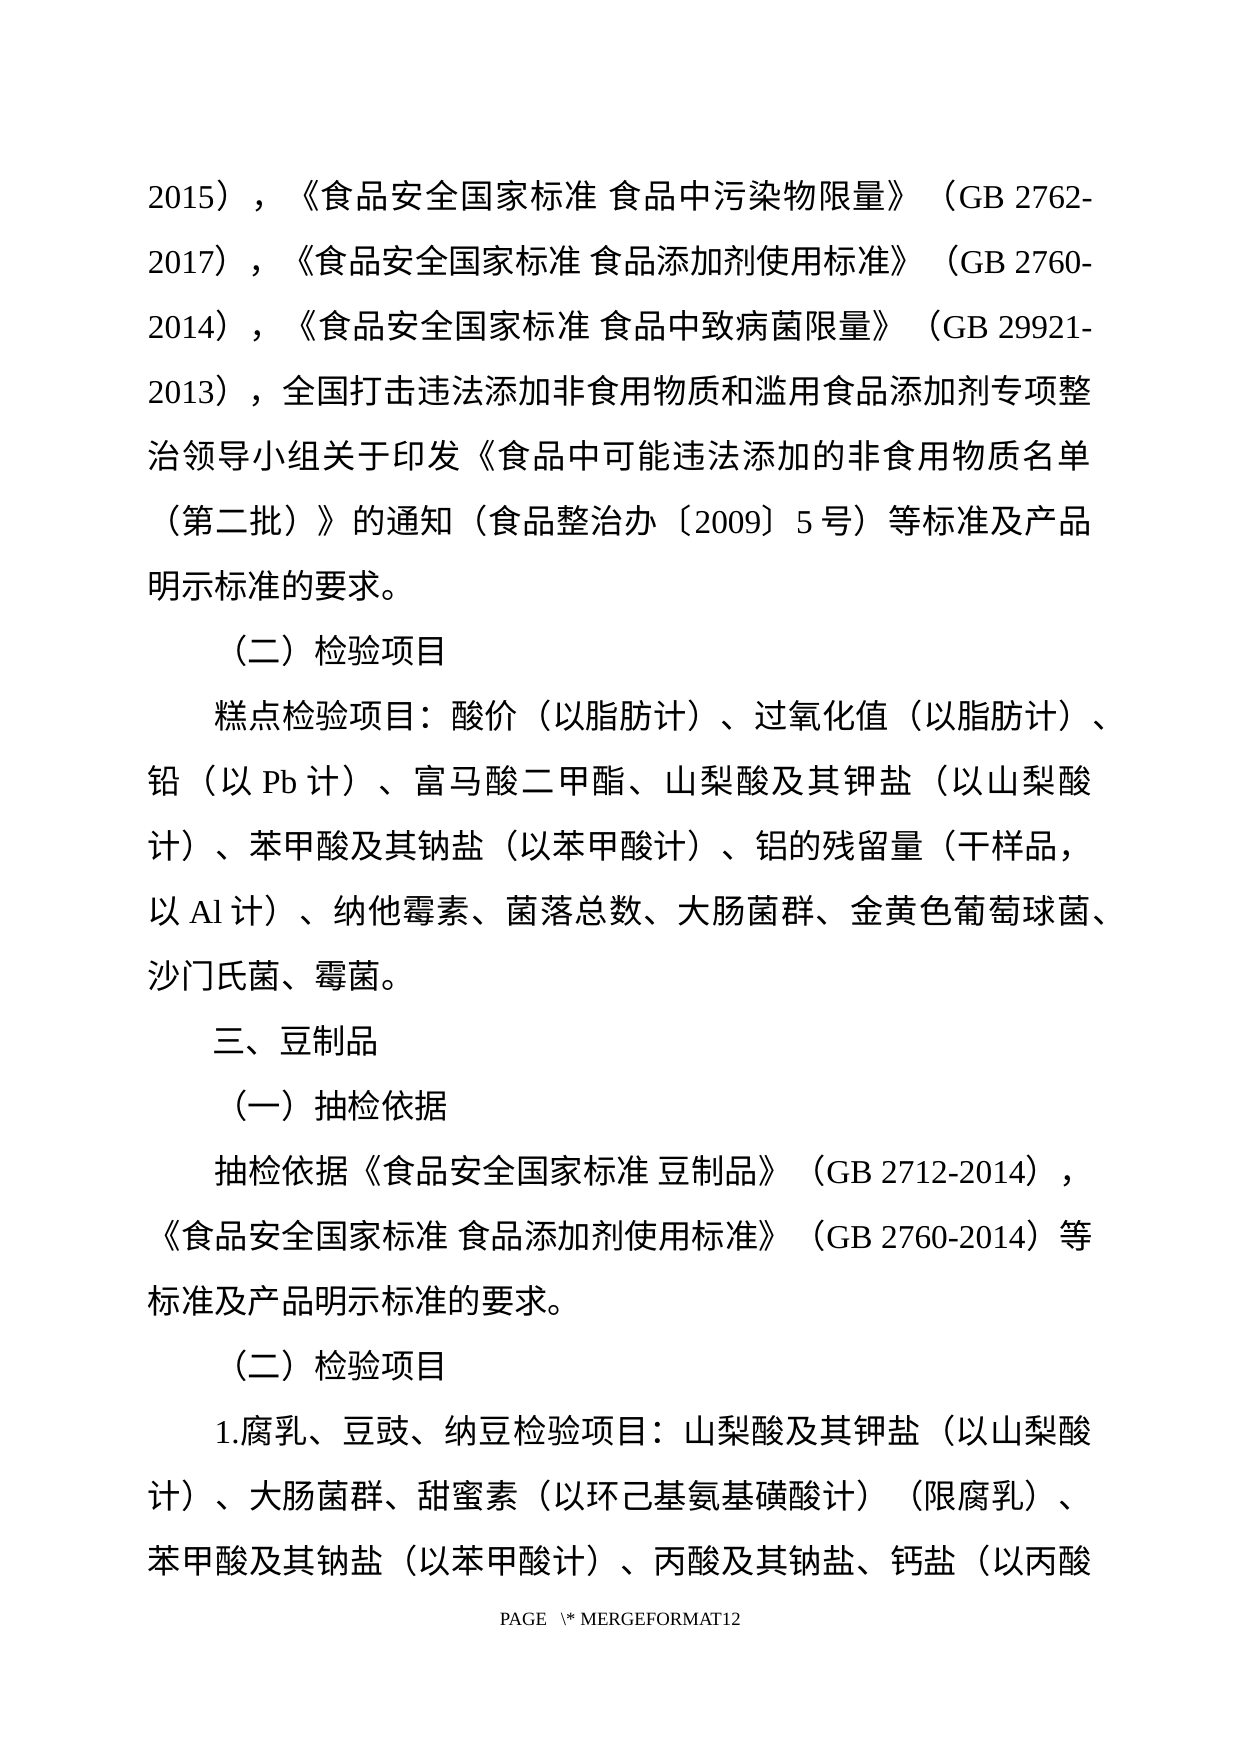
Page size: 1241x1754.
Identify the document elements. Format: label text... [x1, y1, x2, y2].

text （二）检验项目 [148, 1332, 1092, 1397]
text （二）检验项目 [148, 617, 1092, 682]
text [148, 1397, 1092, 1592]
list 豆制品 [148, 1007, 1092, 1072]
text 抽检依据《食品安全国家标准 豆制品》（GB 2712-2014），《食品安全国家标准 食品添加剂使用标准》（GB 2760-2014）等标准及产品明示标准的要求。 [148, 1137, 1092, 1332]
text （一）抽检依据 [148, 1072, 1092, 1137]
text 糕点检验项目：酸价（以脂肪计）、过氧化值（以脂肪计）、铅（以Pb计）、富马酸二甲酯、山梨酸及其钾盐（以山梨酸计）、苯甲酸及其钠盐（以苯甲酸计）、铝的残留量（干样品，以Al计）、纳他霉素、菌落总数、大肠菌群、金黄色葡萄球菌、沙门氏菌、霉菌。 [148, 682, 1092, 1007]
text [148, 162, 1092, 617]
